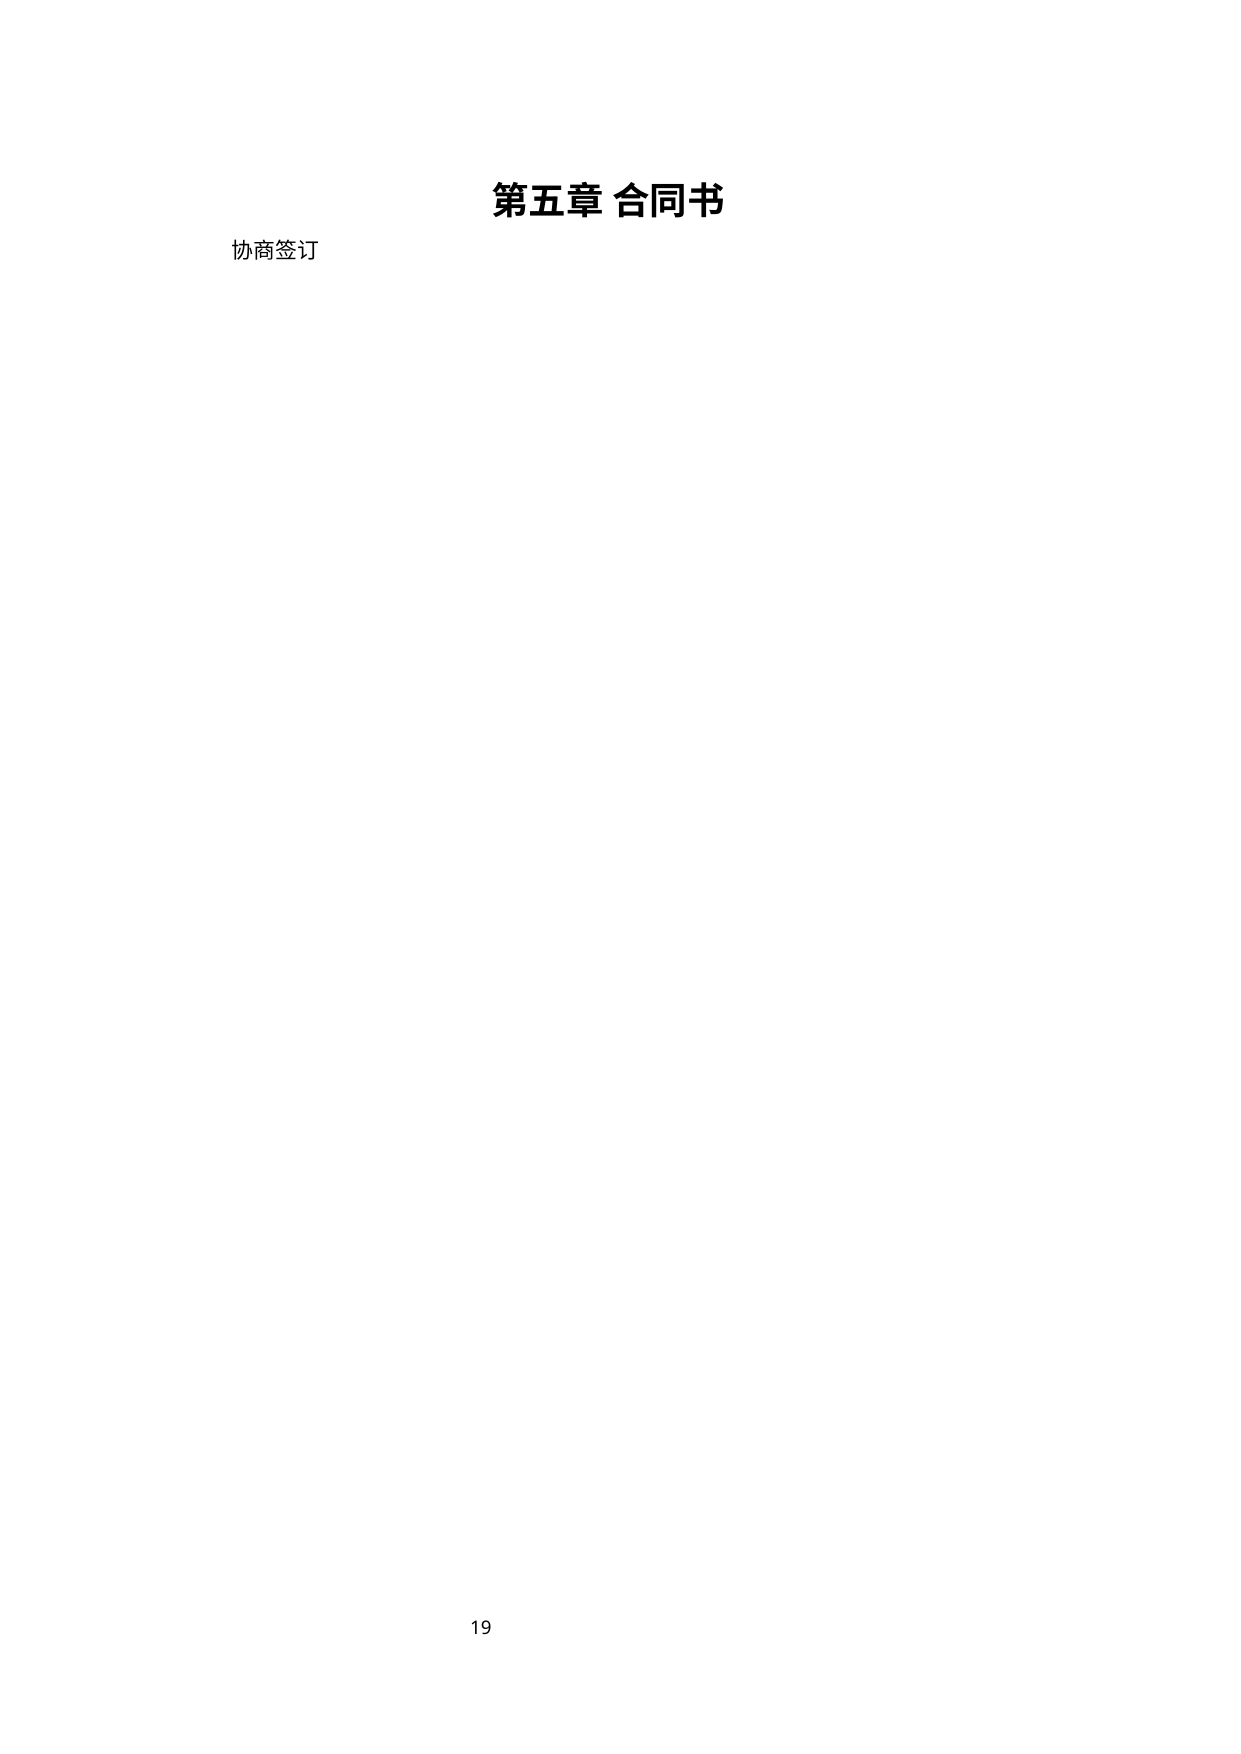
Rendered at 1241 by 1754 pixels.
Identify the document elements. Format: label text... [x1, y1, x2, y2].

subtitle 第五章 合同书 [187, 164, 1028, 232]
text 协商签订 [187, 232, 1053, 266]
